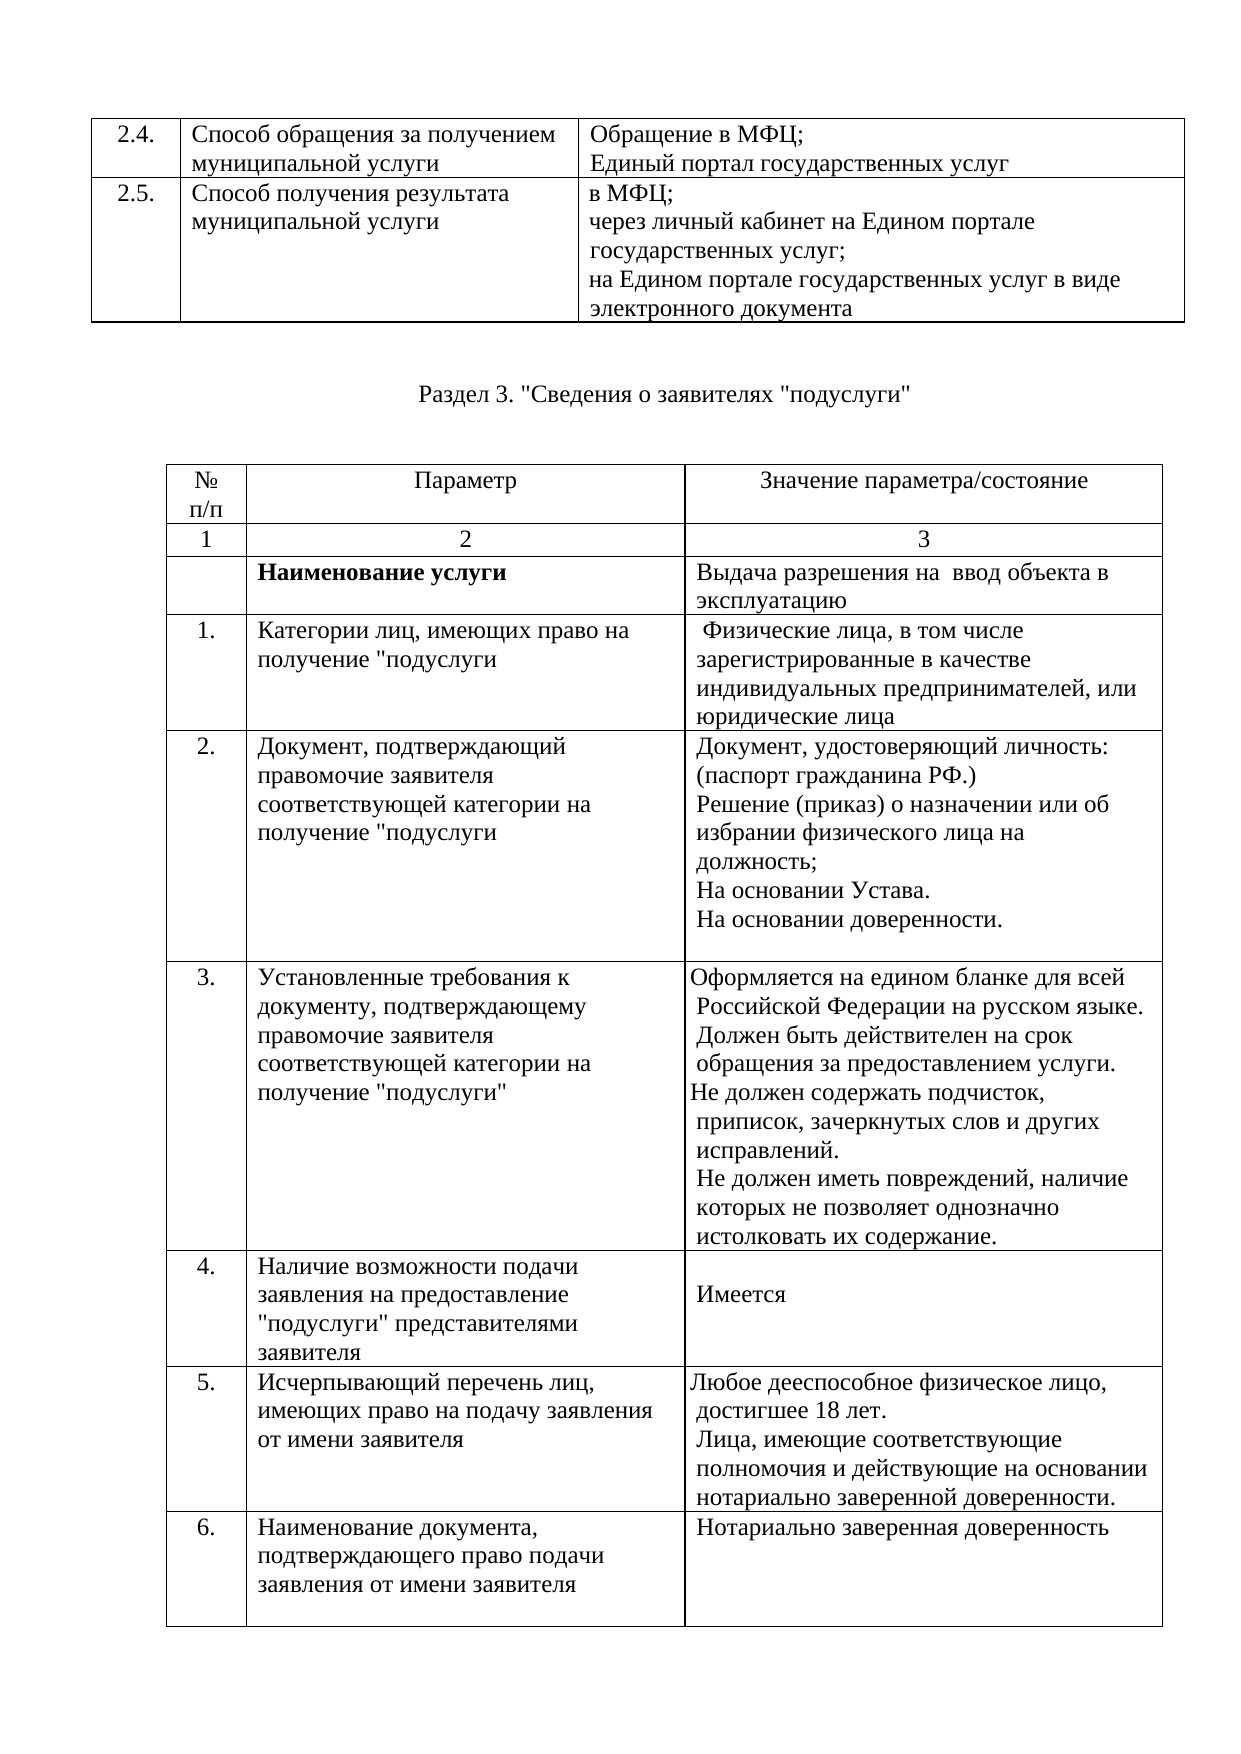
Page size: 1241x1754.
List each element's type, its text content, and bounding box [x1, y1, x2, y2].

table_cell [167, 557, 246, 614]
table_cell 1 [167, 524, 246, 556]
table_cell 5. [167, 1367, 246, 1511]
table_cell 2.4. [92, 119, 180, 177]
table_header № п/п [167, 465, 246, 523]
table_cell Имеется [686, 1251, 1162, 1366]
table_cell 2 [247, 524, 684, 556]
table_cell 3 [686, 524, 1162, 556]
table_cell Наименование документа, подтверждающего право подачи заявления от имени заявителя [247, 1512, 684, 1626]
table_cell Категории лиц, имеющих право на получение "подуслуги [247, 615, 684, 730]
table_cell 1. [167, 615, 246, 730]
table_cell 2.5. [92, 178, 180, 321]
table_cell Документ, подтверждающий правомочие заявителя соответствующей категории на получение "подуслуги [247, 731, 684, 961]
table_cell Наименование услуги [247, 557, 684, 614]
table_cell Исчерпывающий перечень лиц, имеющих право на подачу заявления от имени заявителя [247, 1367, 684, 1511]
table_cell Выдача разрешения на ввод объекта в эксплуатацию [686, 557, 1162, 614]
table_cell Оформляется на едином бланке для всей Российской Федерации на русском языке. Должен быть действителен на срок обращения за предоставлением услуги. Не должен содержать подчисток, приписок, зачеркнутых слов и других исправлений. Не должен иметь повреждений, наличие которых не позволяет однозначно истолковать их содержание. [686, 962, 1162, 1250]
table_cell 3. [167, 962, 246, 1250]
table_cell Любое дееспособное физическое лицо, достигшее 18 лет. Лица, имеющие соответствующие полномочия и действующие на основании нотариально заверенной доверенности. [686, 1367, 1162, 1511]
table_cell Обращение в МФЦ; Единый портал государственных услуг [579, 119, 1184, 177]
table_cell 6. [167, 1512, 246, 1626]
table_cell Документ, удостоверяющий личность: (паспорт гражданина РФ.) Решение (приказ) о назначении или об избрании физического лица на должность; На основании Устава. На основании доверенности. [686, 731, 1162, 961]
table_cell 2. [167, 731, 246, 961]
table_header Параметр [247, 465, 684, 523]
table_cell 4. [167, 1251, 246, 1366]
table_cell Физические лица, в том числе зарегистрированные в качестве индивидуальных предпринимателей, или юридические лица [686, 615, 1162, 730]
table_cell Наличие возможности подачи заявления на предоставление "подуслуги" представителями заявителя [247, 1251, 684, 1366]
table_cell Способ обращения за получением муниципальной услуги [181, 119, 578, 177]
table_cell Установленные требования к документу, подтверждающему правомочие заявителя соответствующей категории на получение "подуслуги" [247, 962, 684, 1250]
table_cell Способ получения результата муниципальной услуги [181, 178, 578, 321]
table_header Значение параметра/состояние [686, 465, 1162, 523]
table_cell Нотариально заверенная доверенность [686, 1512, 1162, 1626]
text Раздел 3. "Сведения о заявителях "подуслуги" [177, 379, 1152, 408]
table_cell в МФЦ; через личный кабинет на Едином портале государственных услуг; на Едином портале государственных услуг в виде электронного документа [579, 178, 1184, 321]
